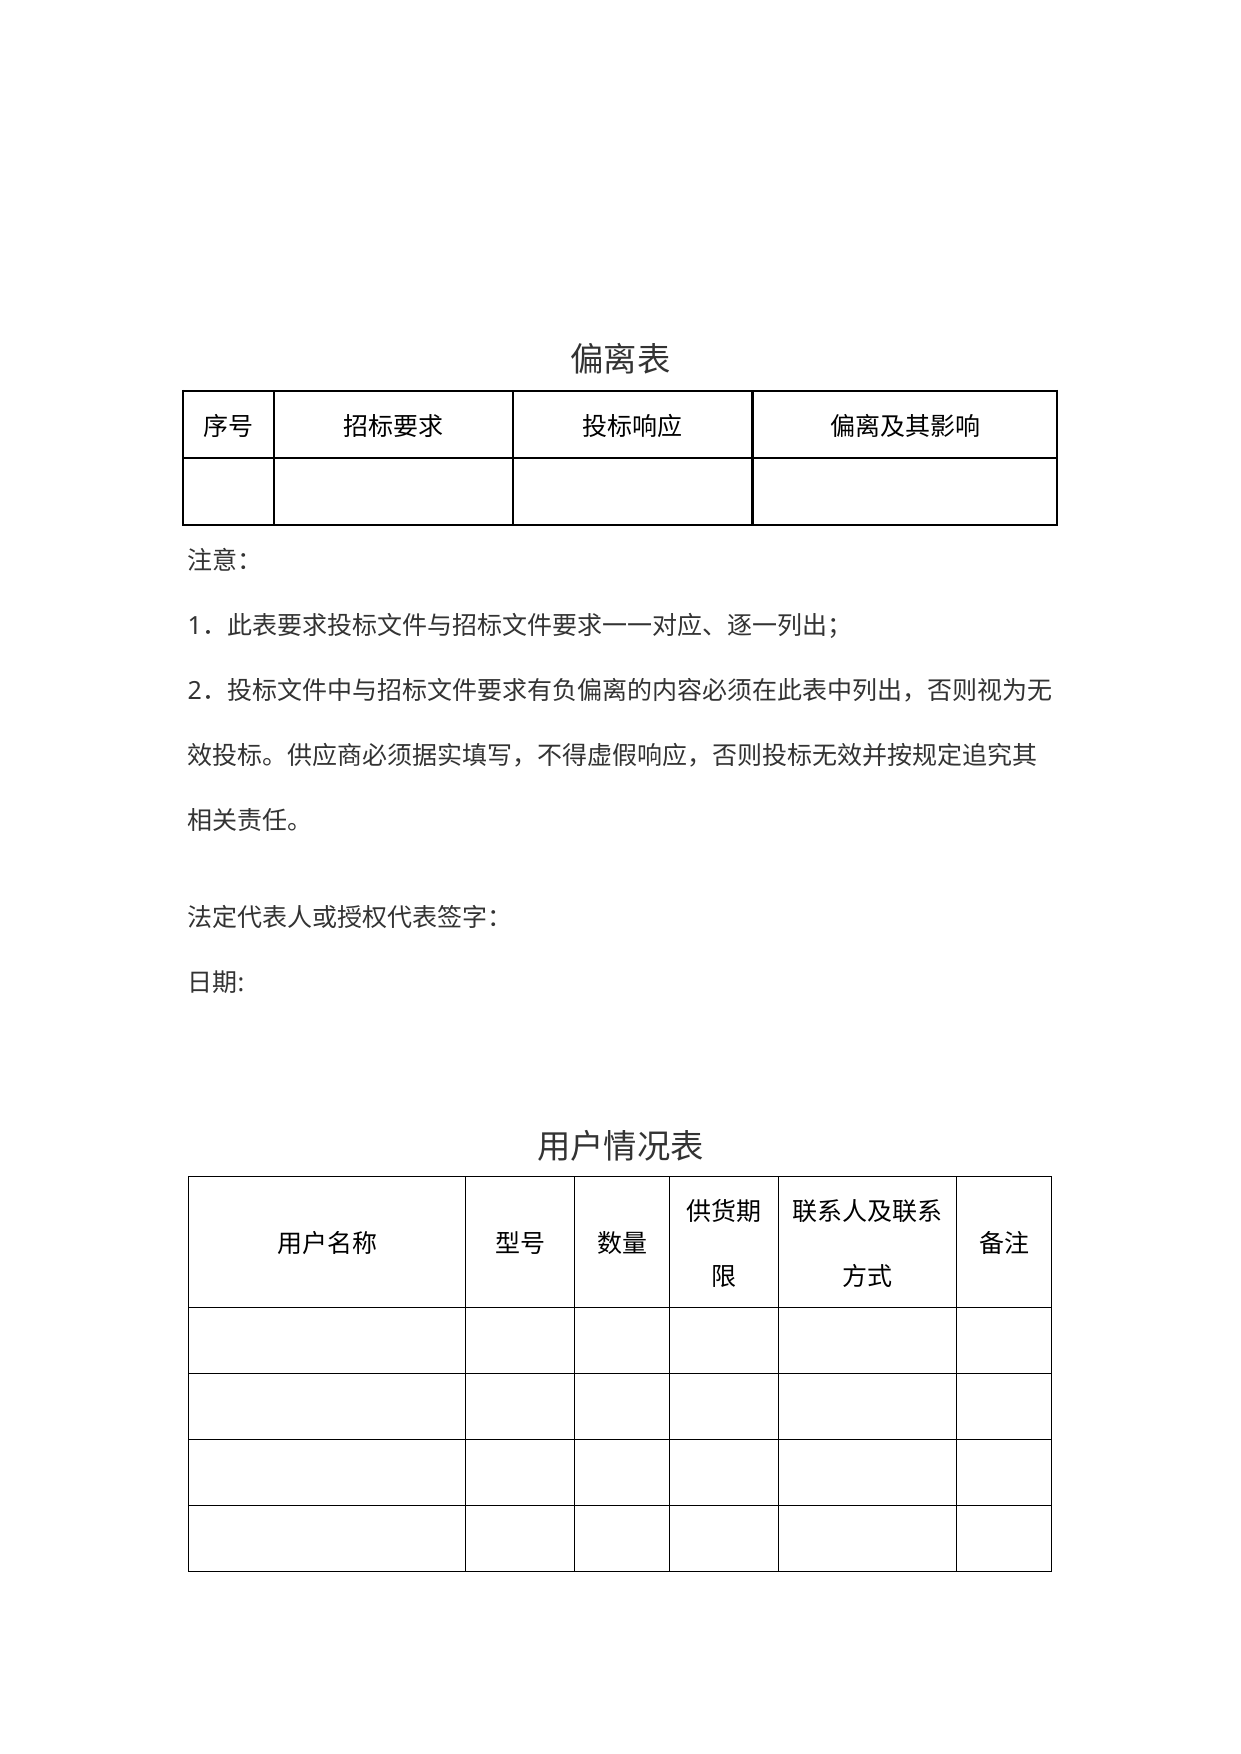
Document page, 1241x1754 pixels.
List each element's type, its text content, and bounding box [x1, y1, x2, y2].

table_cell [466, 1308, 574, 1373]
table_header 联系人及联系方式 [779, 1177, 956, 1307]
table_cell [189, 1374, 465, 1439]
text 注意： [187, 526, 1053, 591]
table_cell [957, 1308, 1051, 1373]
table_header 数量 [575, 1177, 669, 1307]
table_cell [779, 1374, 956, 1439]
table_header 投标响应 [514, 392, 751, 457]
table_cell [189, 1308, 465, 1373]
table_cell [575, 1440, 669, 1505]
table_cell [575, 1374, 669, 1439]
table_cell [466, 1374, 574, 1439]
table_cell [670, 1374, 778, 1439]
table_header 备注 [957, 1177, 1051, 1307]
text 日期: [187, 948, 1053, 1013]
table_cell [466, 1440, 574, 1505]
table_cell [754, 459, 1056, 524]
table_cell [514, 459, 751, 524]
table_header 型号 [466, 1177, 574, 1307]
table_cell [670, 1440, 778, 1505]
text 2．投标文件中与招标文件要求有负偏离的内容必须在此表中列出，否则视为无效投标。供应商必须据实填写，不得虚假响应，否则投标无效并按规定追究其相关责任。 [187, 656, 1053, 851]
table_cell [575, 1506, 669, 1571]
table_cell [189, 1506, 465, 1571]
table_cell [957, 1506, 1051, 1571]
table_cell [575, 1308, 669, 1373]
table_cell [275, 459, 512, 524]
text 用户情况表 [187, 1111, 1053, 1176]
table_cell [670, 1506, 778, 1571]
table_header 招标要求 [275, 392, 512, 457]
table_cell [670, 1308, 778, 1373]
table_cell [957, 1440, 1051, 1505]
table_cell [779, 1506, 956, 1571]
table_header 序号 [184, 392, 273, 457]
table_cell [189, 1440, 465, 1505]
text 1．此表要求投标文件与招标文件要求一一对应、逐一列出； [187, 591, 1053, 656]
table_cell [779, 1308, 956, 1373]
table_cell [184, 459, 273, 524]
table_cell [957, 1374, 1051, 1439]
text 偏离表 [187, 325, 1053, 390]
table_header 用户名称 [189, 1177, 465, 1307]
table_header 供货期限 [670, 1177, 778, 1307]
text 法定代表人或授权代表签字： [187, 883, 1053, 948]
table_cell [779, 1440, 956, 1505]
table_cell [466, 1506, 574, 1571]
table_header 偏离及其影响 [754, 392, 1056, 457]
